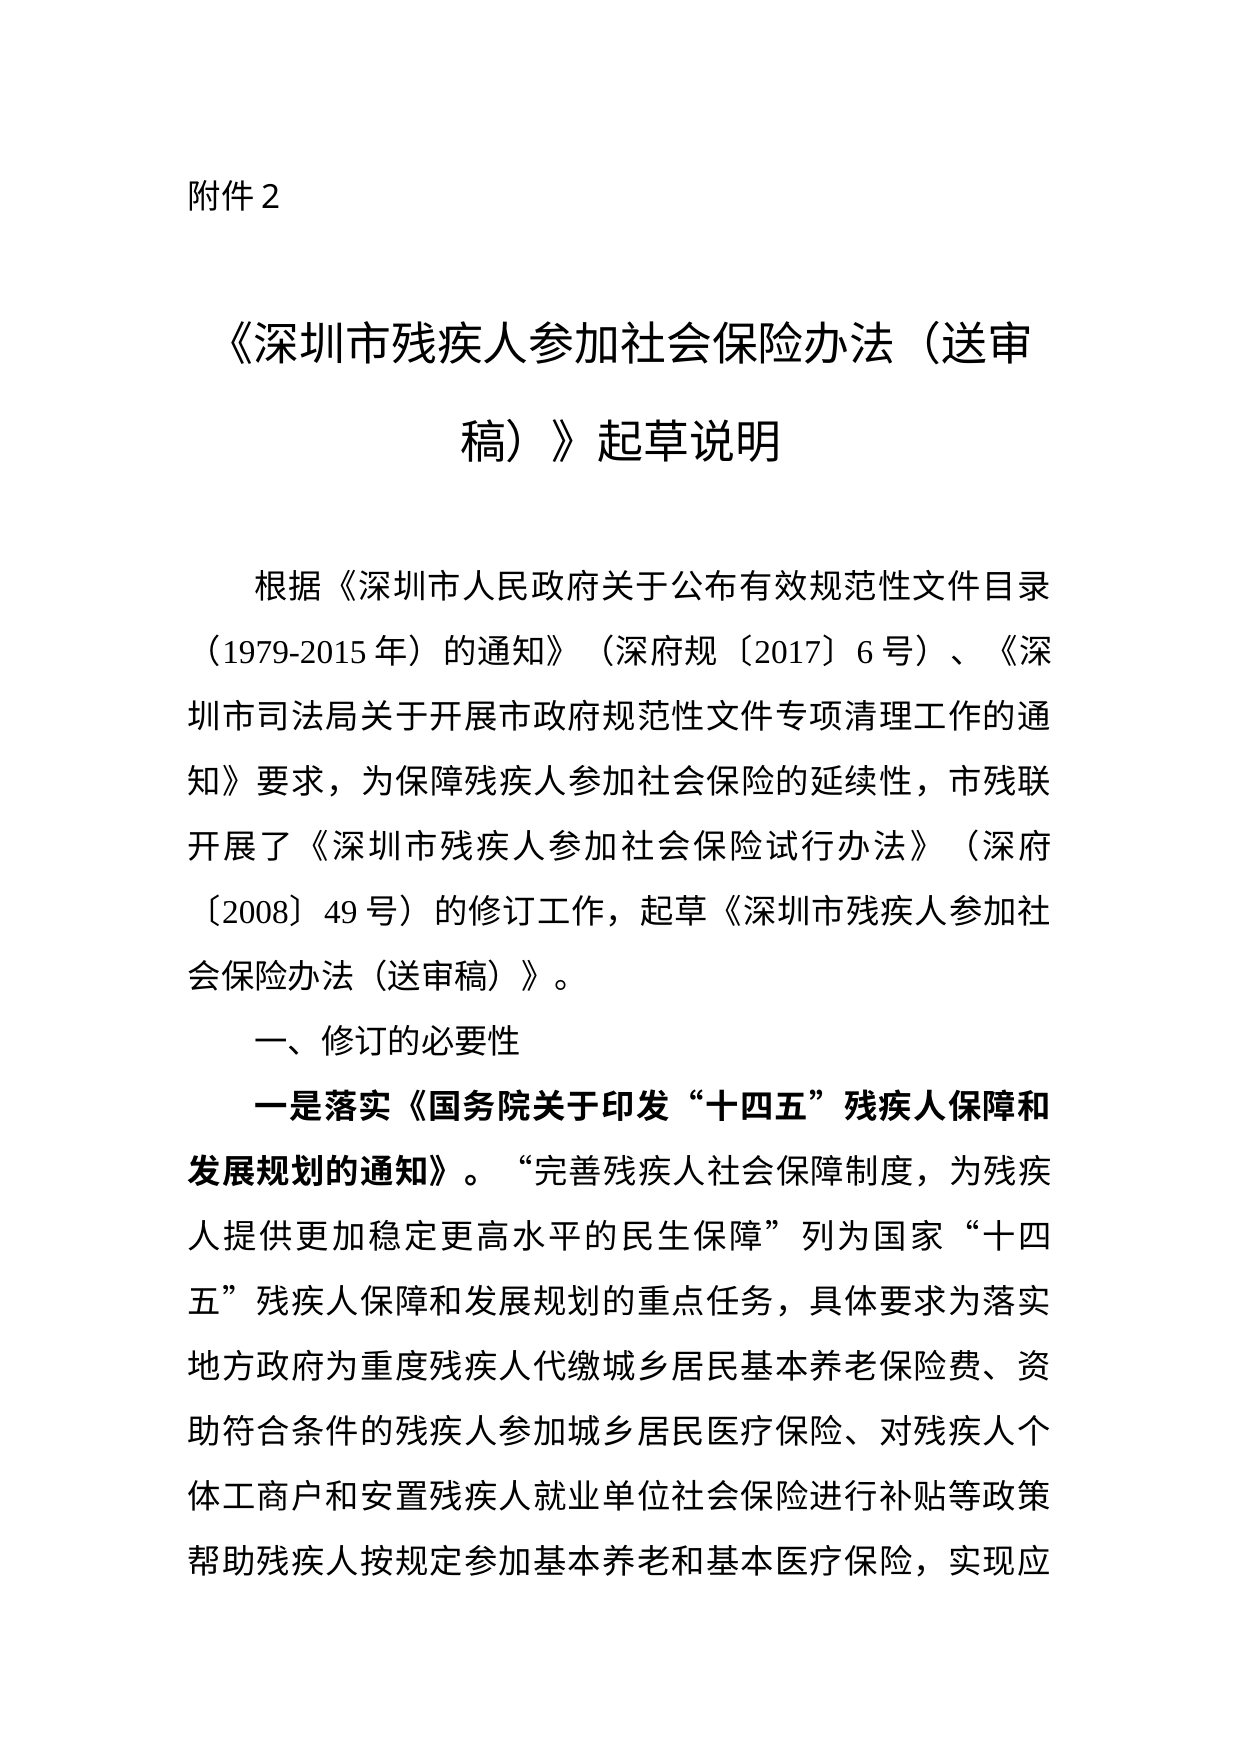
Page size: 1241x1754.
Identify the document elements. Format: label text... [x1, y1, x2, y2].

text 《深圳市残疾人参加社会保险办法（送审稿）》起草说明 [187, 292, 1053, 487]
text 根据《深圳市人民政府关于公布有效规范性文件目录（1979-2015年）的通知》（深府规〔2017〕6号）、《深圳市司法局关于开展市政府规范性文件专项清理工作的通知》要求，为保障残疾人参加社会保险的延续性，市残联开展了《深圳市残疾人参加社会保险试行办法》（深府〔2008〕49号）的修订工作，起草《深圳市残疾人参加社会保险办法（送审稿）》。 [187, 552, 1053, 1007]
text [187, 1072, 1053, 1592]
text 一、修订的必要性 [187, 1007, 1053, 1072]
text 附件2 [187, 162, 1053, 227]
